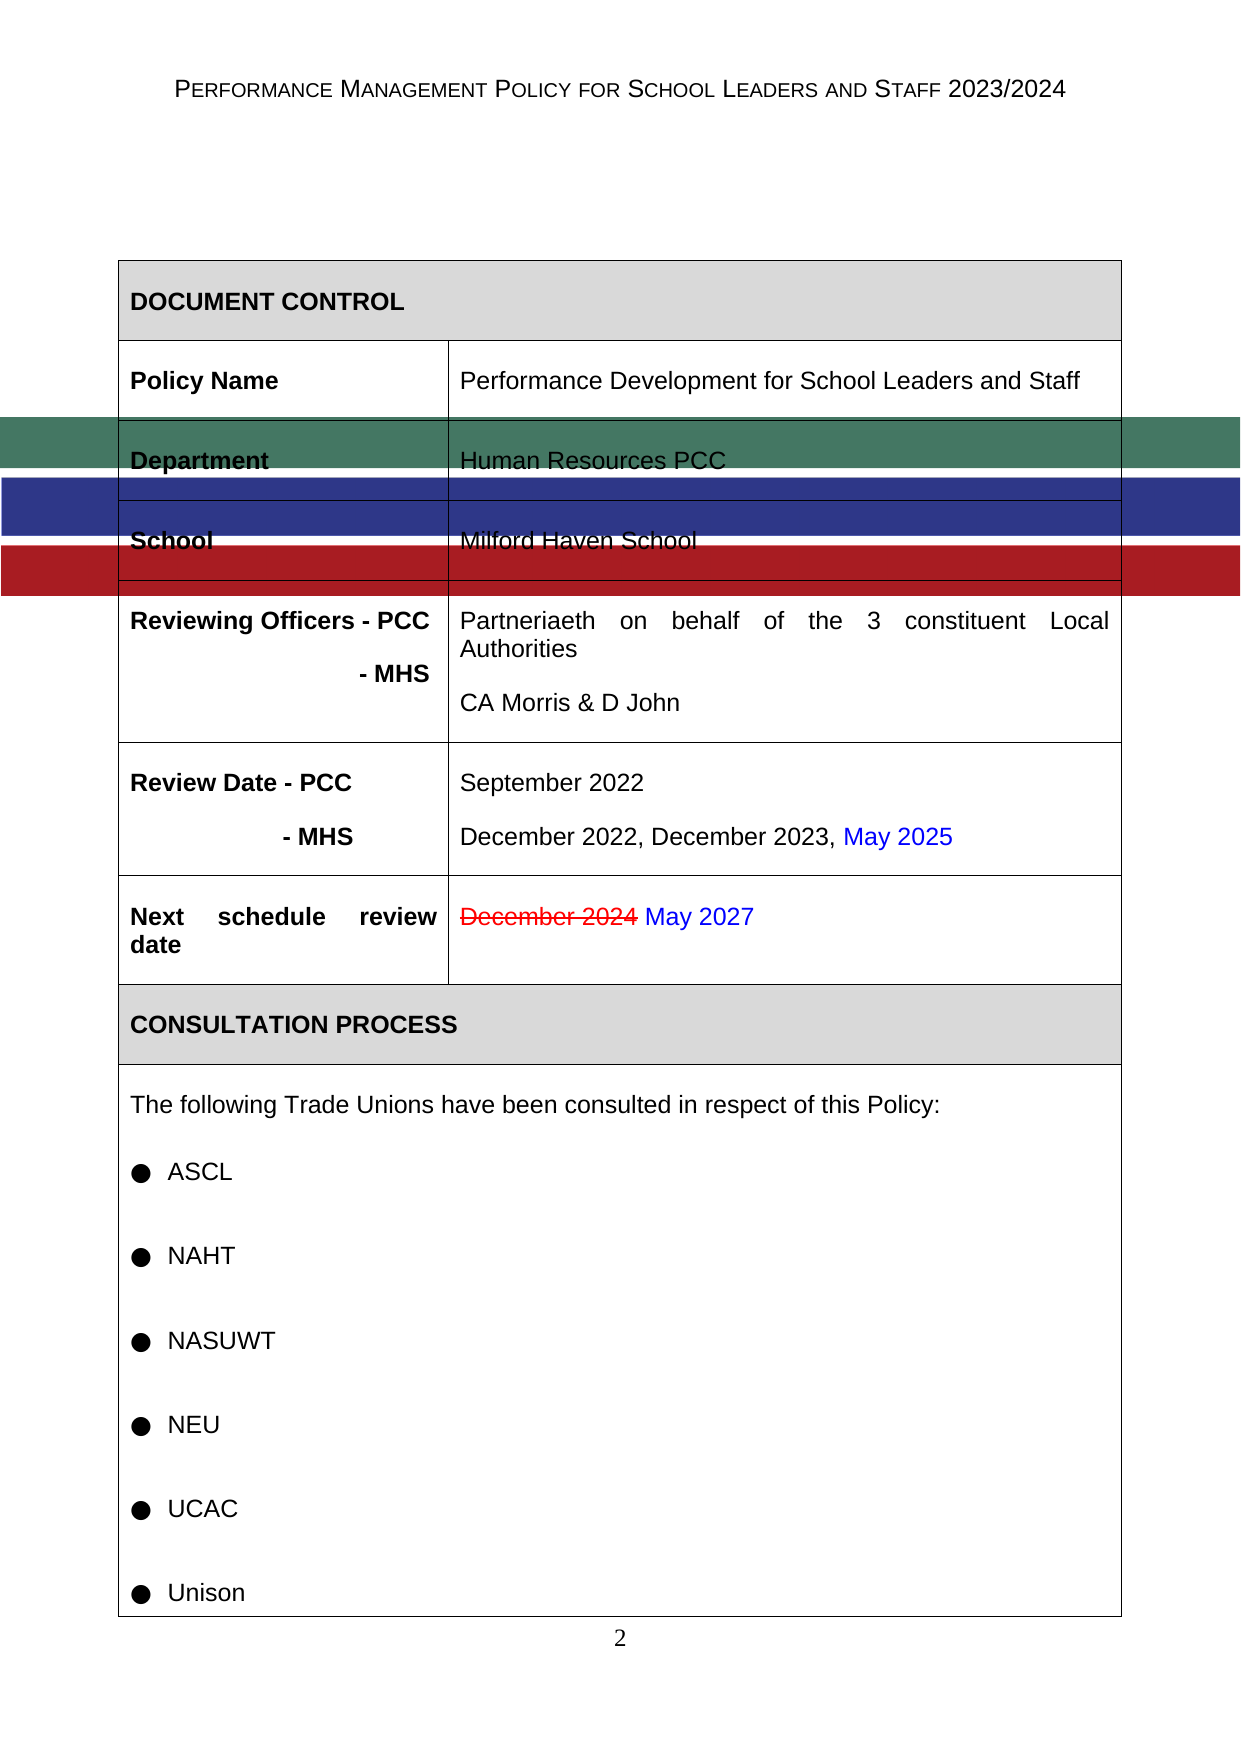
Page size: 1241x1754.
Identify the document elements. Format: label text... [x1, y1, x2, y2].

table_cell School [119, 501, 448, 579]
table_cell December 2024 May 2027 [449, 876, 1121, 984]
table_cell Reviewing Officers - PCC - MHS [119, 581, 448, 742]
table_cell Human Resources PCC [449, 421, 1121, 500]
picture [1122, 417, 1241, 596]
table_cell September 2022 December 2022, December 2023, May 2025 [449, 743, 1121, 875]
table_cell Performance Development for School Leaders and Staff [449, 341, 1121, 420]
table_cell Review Date - PCC - MHS [119, 743, 448, 875]
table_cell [119, 1065, 1121, 1616]
table_cell Policy Name [119, 341, 448, 420]
table_cell Milford Haven School [449, 501, 1121, 579]
table_cell Department [119, 421, 448, 500]
table_cell Next schedule review date [119, 876, 448, 984]
table_cell Partneriaeth on behalf of the 3 constituent Local Authorities CA Morris & D John [449, 581, 1121, 742]
table_cell CONSULTATION PROCESS [119, 985, 1121, 1064]
picture [0, 417, 118, 596]
table_header DOCUMENT CONTROL [119, 261, 1121, 340]
